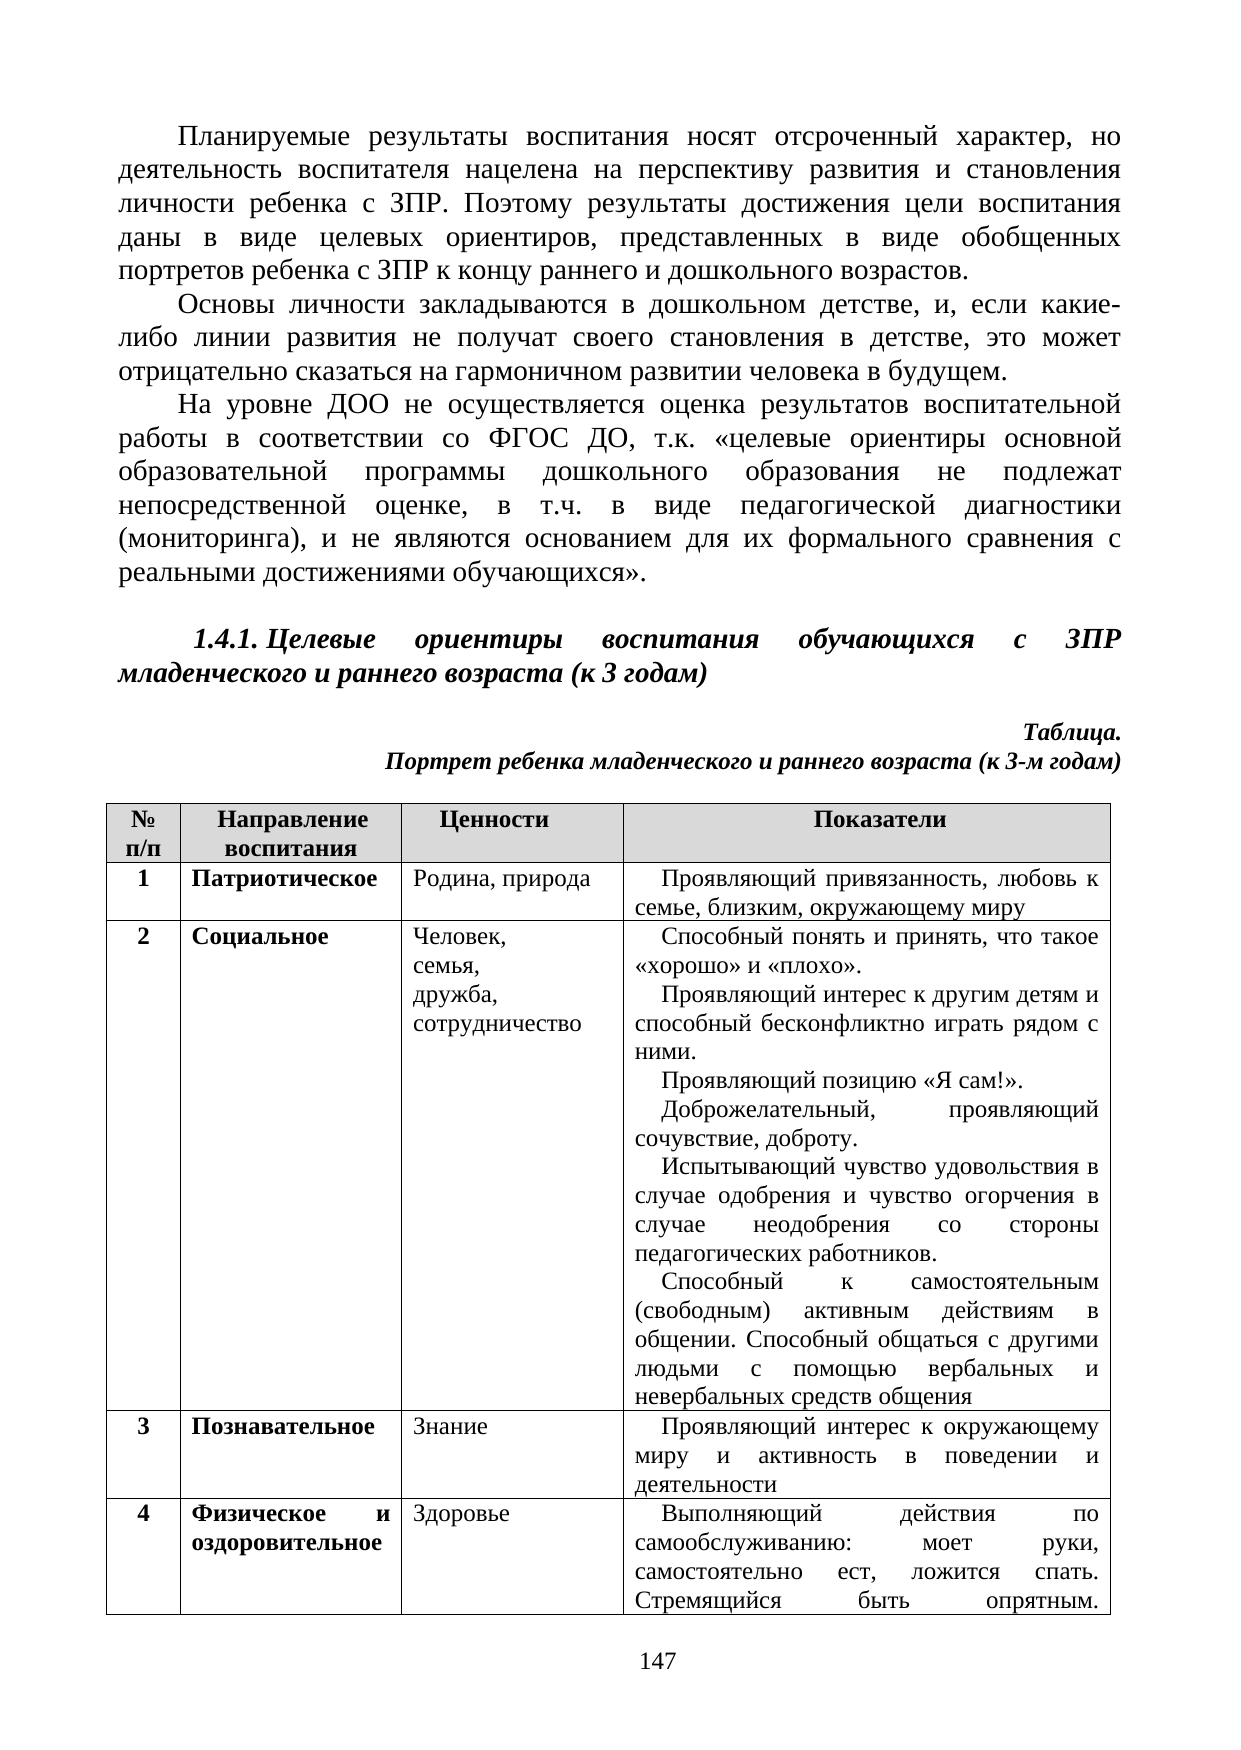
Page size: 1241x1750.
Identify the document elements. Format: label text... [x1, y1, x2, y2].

table_cell Социальное [181, 921, 401, 1410]
table_cell Человек, семья, дружба, сотрудничество [402, 921, 623, 1410]
table_header Показатели [624, 804, 1110, 862]
table_cell 1 [107, 863, 180, 920]
table_cell Проявляющий привязанность, любовь к семье, близким, окружающему миру [624, 863, 1110, 920]
table_cell Патриотическое [181, 863, 401, 920]
table_header Ценности [402, 804, 623, 862]
table_cell Проявляющий интерес к окружающему миру и активность в поведении и деятельности [624, 1411, 1110, 1497]
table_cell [181, 1499, 401, 1613]
table_cell Знание [402, 1411, 623, 1497]
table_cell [624, 1499, 1110, 1613]
table_header Направление воспитания [181, 804, 401, 862]
text Портрет ребенка младенческого и раннего возраста (к 3-м годам) [118, 746, 1122, 774]
table_cell 3 [107, 1411, 180, 1497]
text 1.4.1. Целевые ориентиры воспитания обучающихся с ЗПР младенческого и раннего возраста (к 3 годам) [118, 621, 1122, 688]
text На уровне ДОО не осуществляется оценка результатов воспитательной работы в соответствии со ФГОС ДО, т.к. «целевые ориентиры основной образовательной программы дошкольного образования не подлежат непосредственной оценке, в т.ч. в виде педагогической диагностики (мониторинга), и не являются основанием для их формального сравнения с реальными достижениями обучающихся». [118, 386, 1122, 588]
table_cell Родина, природа [402, 863, 623, 920]
text Таблица. [118, 717, 1122, 746]
table_cell 2 [107, 921, 180, 1410]
text Основы личности закладываются в дошкольном детстве, и, если какие-либо линии развития не получат своего становления в детстве, это может отрицательно сказаться на гармоничном развитии человека в будущем. [118, 286, 1122, 386]
table_cell Познавательное [181, 1411, 401, 1497]
table_cell Здоровье [402, 1499, 623, 1613]
table_cell 4 [107, 1499, 180, 1613]
table_header № п/п [107, 804, 180, 862]
text Планируемые результаты воспитания носят отсроченный характер, но деятельность воспитателя нацелена на перспективу развития и становления личности ребенка с ЗПР. Поэтому результаты достижения цели воспитания даны в виде целевых ориентиров, представленных в виде обобщенных портретов ребенка с ЗПР к концу раннего и дошкольного возрастов. [118, 118, 1122, 286]
table_cell Способный понять и принять, что такое «хорошо» и «плохо». Проявляющий интерес к другим детям и способный бесконфликтно играть рядом с ними. Проявляющий позицию «Я сам!». Доброжелательный, проявляющий сочувствие, доброту. Испытывающий чувство удовольствия в случае одобрения и чувство огорчения в случае неодобрения со стороны педагогических работников. Способный к самостоятельным (свободным) активным действиям в общении. Способный общаться с другими людьми с помощью вербальных и невербальных средств общения [624, 921, 1110, 1410]
